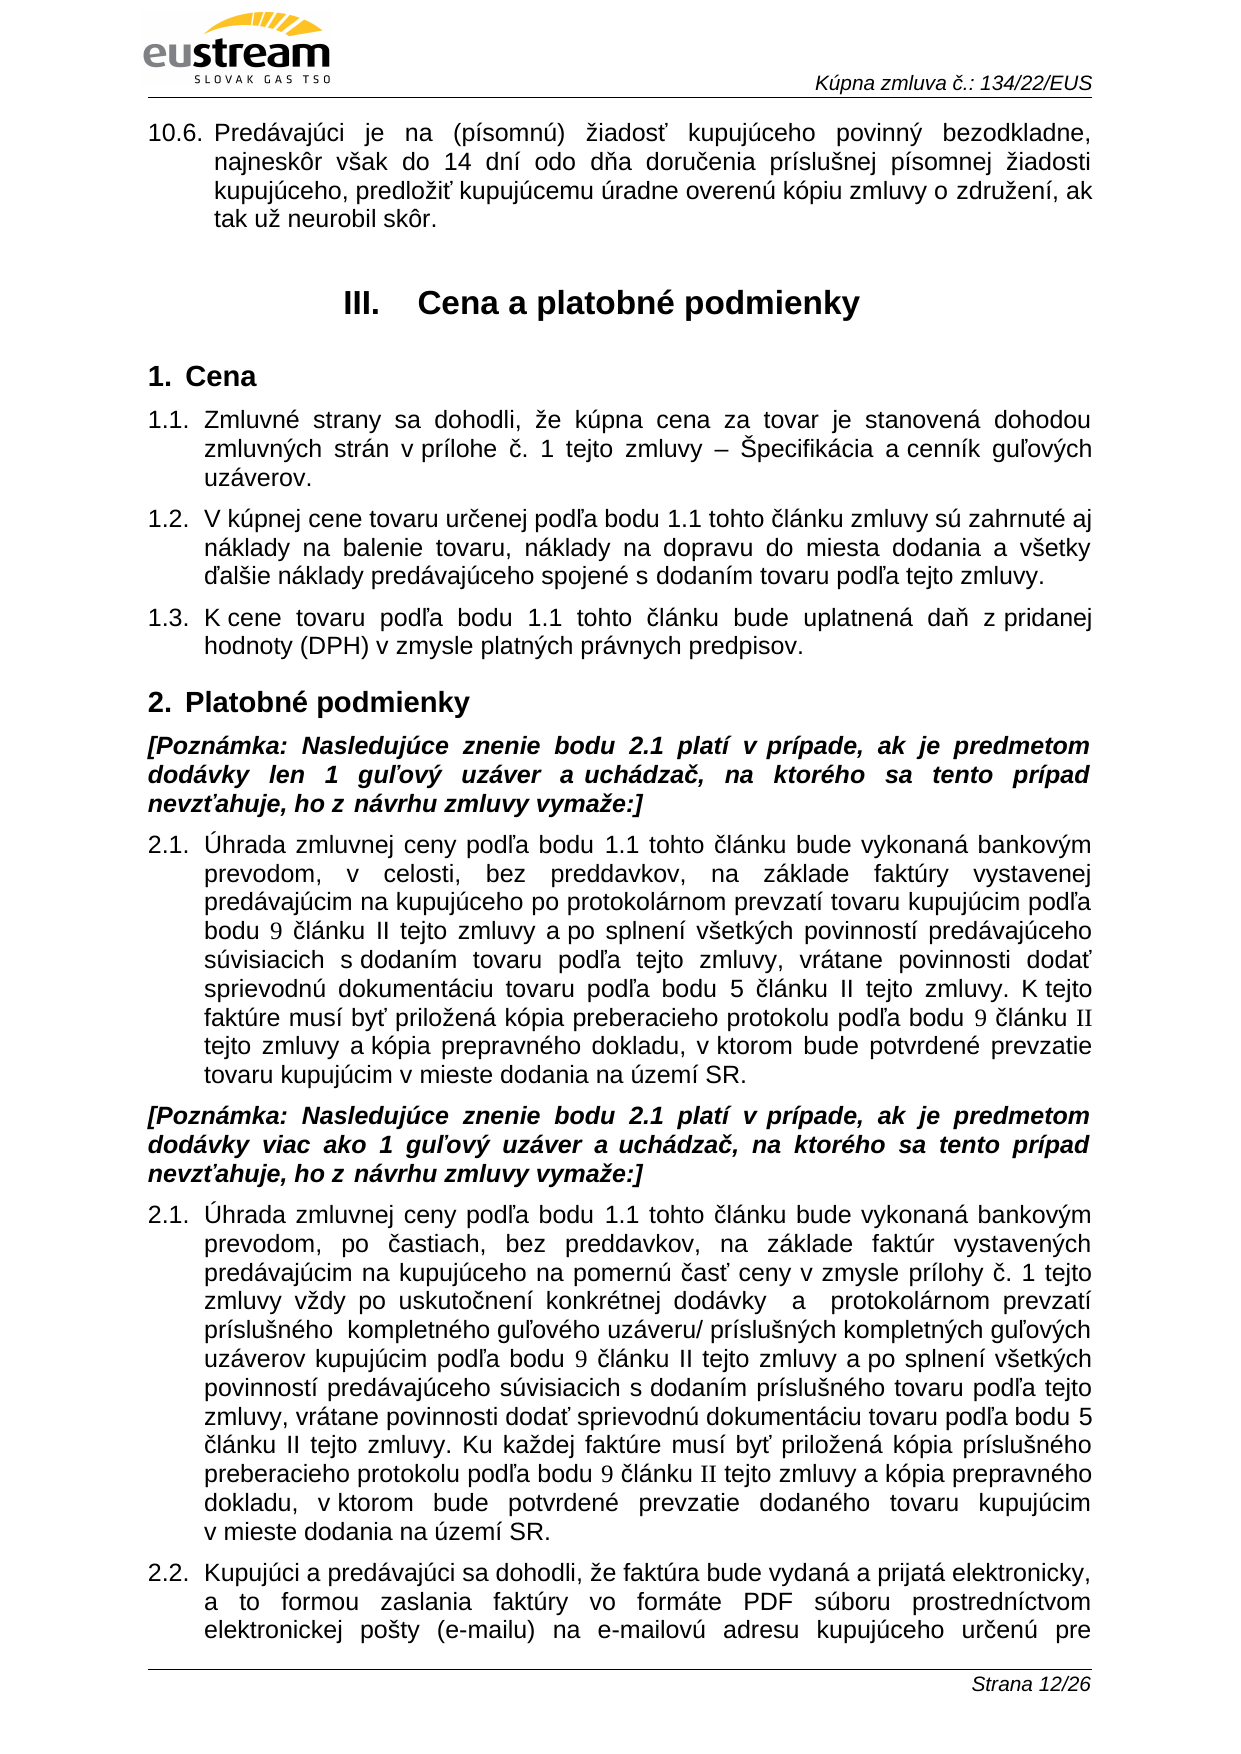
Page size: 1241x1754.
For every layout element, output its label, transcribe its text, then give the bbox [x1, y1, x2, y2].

subtitle Cena a platobné podmienky [148, 283, 1092, 322]
list Zmluvné strany sa dohodli, že kúpna cena za tovar je stanovená dohodou zmluvných strán v prílohe č. 1 tejto zmluvy – Špecifikácia a cenník guľových uzáverov. [148, 405, 1092, 491]
list Úhrada zmluvnej ceny podľa bodu 1.1 tohto článku bude vykonaná bankovým prevodom, po častiach, bez preddavkov, na základe faktúr vystavených predávajúcim na kupujúceho na pomernú časť ceny v zmysle prílohy č. 1 tejto zmluvy vždy po uskutočnení konkrétnej dodávky a protokolárnom prevzatí príslušného kompletného guľového uzáveru/ príslušných kompletných guľových uzáverov kupujúcim podľa bodu 9 článku II tejto zmluvy a po splnení všetkých povinností predávajúceho súvisiacich s dodaním príslušného tovaru podľa tejto zmluvy, vrátane povinnosti dodať sprievodnú dokumentáciu tovaru podľa bodu 5 článku II tejto zmluvy. Ku každej faktúre musí byť priložená kópia príslušného preberacieho protokolu podľa bodu 9 článku II tejto zmluvy a kópia prepravného dokladu, v ktorom bude potvrdené prevzatie dodaného tovaru kupujúcim v mieste dodania na území SR. [148, 1200, 1092, 1545]
text [Poznámka: Nasledujúce znenie bodu 2.1 platí v prípade, ak je predmetom dodávky len 1 guľový uzáver a uchádzač, na ktorého sa tento prípad nevzťahuje, ho z návrhu zmluvy vymaže:] [148, 731, 1092, 817]
list K cene tovaru podľa bodu 1.1 tohto článku bude uplatnená daň z pridanej hodnoty (DPH) v zmysle platných právnych predpisov. [148, 603, 1092, 660]
list V kúpnej cene tovaru určenej podľa bodu 1.1 tohto článku zmluvy sú zahrnuté aj náklady na balenie tovaru, náklady na dopravu do miesta dodania a všetky ďalšie náklady predávajúceho spojené s dodaním tovaru podľa tejto zmluvy. [148, 504, 1092, 590]
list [148, 1558, 1092, 1644]
picture [141, 10, 332, 85]
list Predávajúci je na (písomnú) žiadosť kupujúceho povinný bezodkladne, najneskôr však do 14 dní odo dňa doručenia príslušnej písomnej žiadosti kupujúceho, predložiť kupujúcemu úradne overenú kópiu zmluvy o združení, ak tak už neurobil skôr. [148, 118, 1092, 233]
list Cena [148, 359, 1092, 393]
text [Poznámka: Nasledujúce znenie bodu 2.1 platí v prípade, ak je predmetom dodávky viac ako 1 guľový uzáver a uchádzač, na ktorého sa tento prípad nevzťahuje, ho z návrhu zmluvy vymaže:] [148, 1101, 1092, 1188]
list Úhrada zmluvnej ceny podľa bodu 1.1 tohto článku bude vykonaná bankovým prevodom, v celosti, bez preddavkov, na základe faktúry vystavenej predávajúcim na kupujúceho po protokolárnom prevzatí tovaru kupujúcim podľa bodu 9 článku II tejto zmluvy a po splnení všetkých povinností predávajúceho súvisiacich s dodaním tovaru podľa tejto zmluvy, vrátane povinnosti dodať sprievodnú dokumentáciu tovaru podľa bodu 5 článku II tejto zmluvy. K tejto faktúre musí byť priložená kópia preberacieho protokolu podľa bodu 9 článku II tejto zmluvy a kópia prepravného dokladu, v ktorom bude potvrdené prevzatie tovaru kupujúcim v mieste dodania na území SR. [148, 830, 1092, 1089]
list Platobné podmienky [148, 685, 1092, 719]
